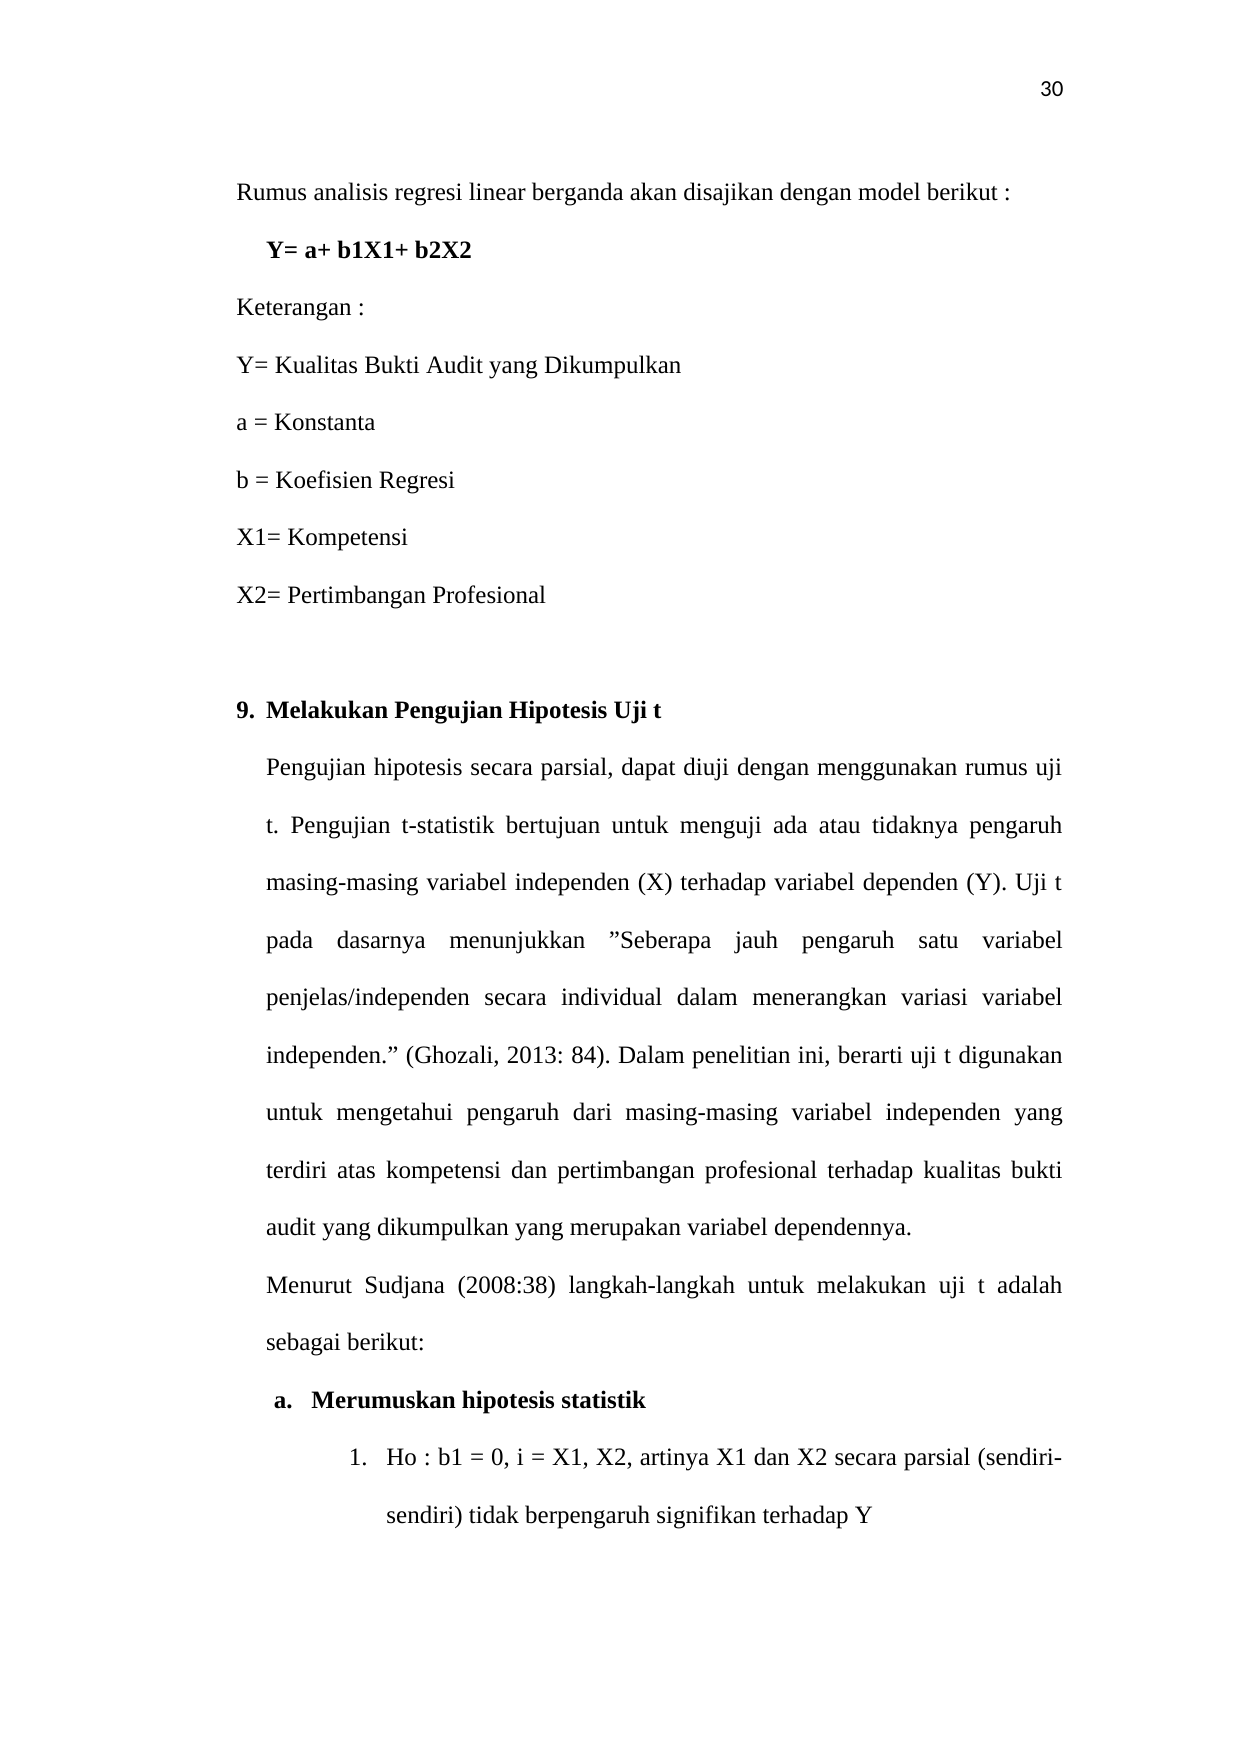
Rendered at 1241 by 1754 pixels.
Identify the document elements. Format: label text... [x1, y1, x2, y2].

text Keterangan : [236, 292, 1063, 321]
text Rumus analisis regresi linear berganda akan disajikan dengan model berikut : [236, 177, 1063, 206]
list Merumuskan hipotesis statistik [274, 1385, 1063, 1413]
list Menurut Sudjana (2008:38) langkah-langkah untuk melakukan uji t adalah sebagai berikut: [266, 1270, 1063, 1356]
text Y= Kualitas Bukti Audit yang Dikumpulkan [236, 350, 1063, 378]
text X2= Pertimbangan Profesional [236, 580, 1063, 608]
text X1= Kompetensi [236, 522, 1063, 551]
list Melakukan Pengujian Hipotesis Uji t [236, 695, 1063, 723]
text a = Konstanta [236, 407, 1063, 436]
list Y= a+ b1X1+ b2X2 [266, 235, 1063, 263]
list Ho : b1 = 0, i = X1, X2, artinya X1 dan X2 secara parsial (sendiri-sendiri) tidak berpengaruh signifikan terhadap Y [349, 1442, 1063, 1528]
text b = Koefisien Regresi [236, 465, 1063, 493]
list Pengujian hipotesis secara parsial, dapat diuji dengan menggunakan rumus uji t. Pengujian t-statistik bertujuan untuk menguji ada atau tidaknya pengaruh masing-masing variabel independen (X) terhadap variabel dependen (Y). Uji t pada dasarnya menunjukkan ”Seberapa jauh pengaruh satu variabel penjelas/independen secara individual dalam menerangkan variasi variabel independen.” (Ghozali, 2013: 84). Dalam penelitian ini, berarti uji t digunakan untuk mengetahui pengaruh dari masing-masing variabel independen yang terdiri atas kompetensi dan pertimbangan profesional terhadap kualitas bukti audit yang dikumpulkan yang merupakan variabel dependennya. [266, 752, 1063, 1241]
